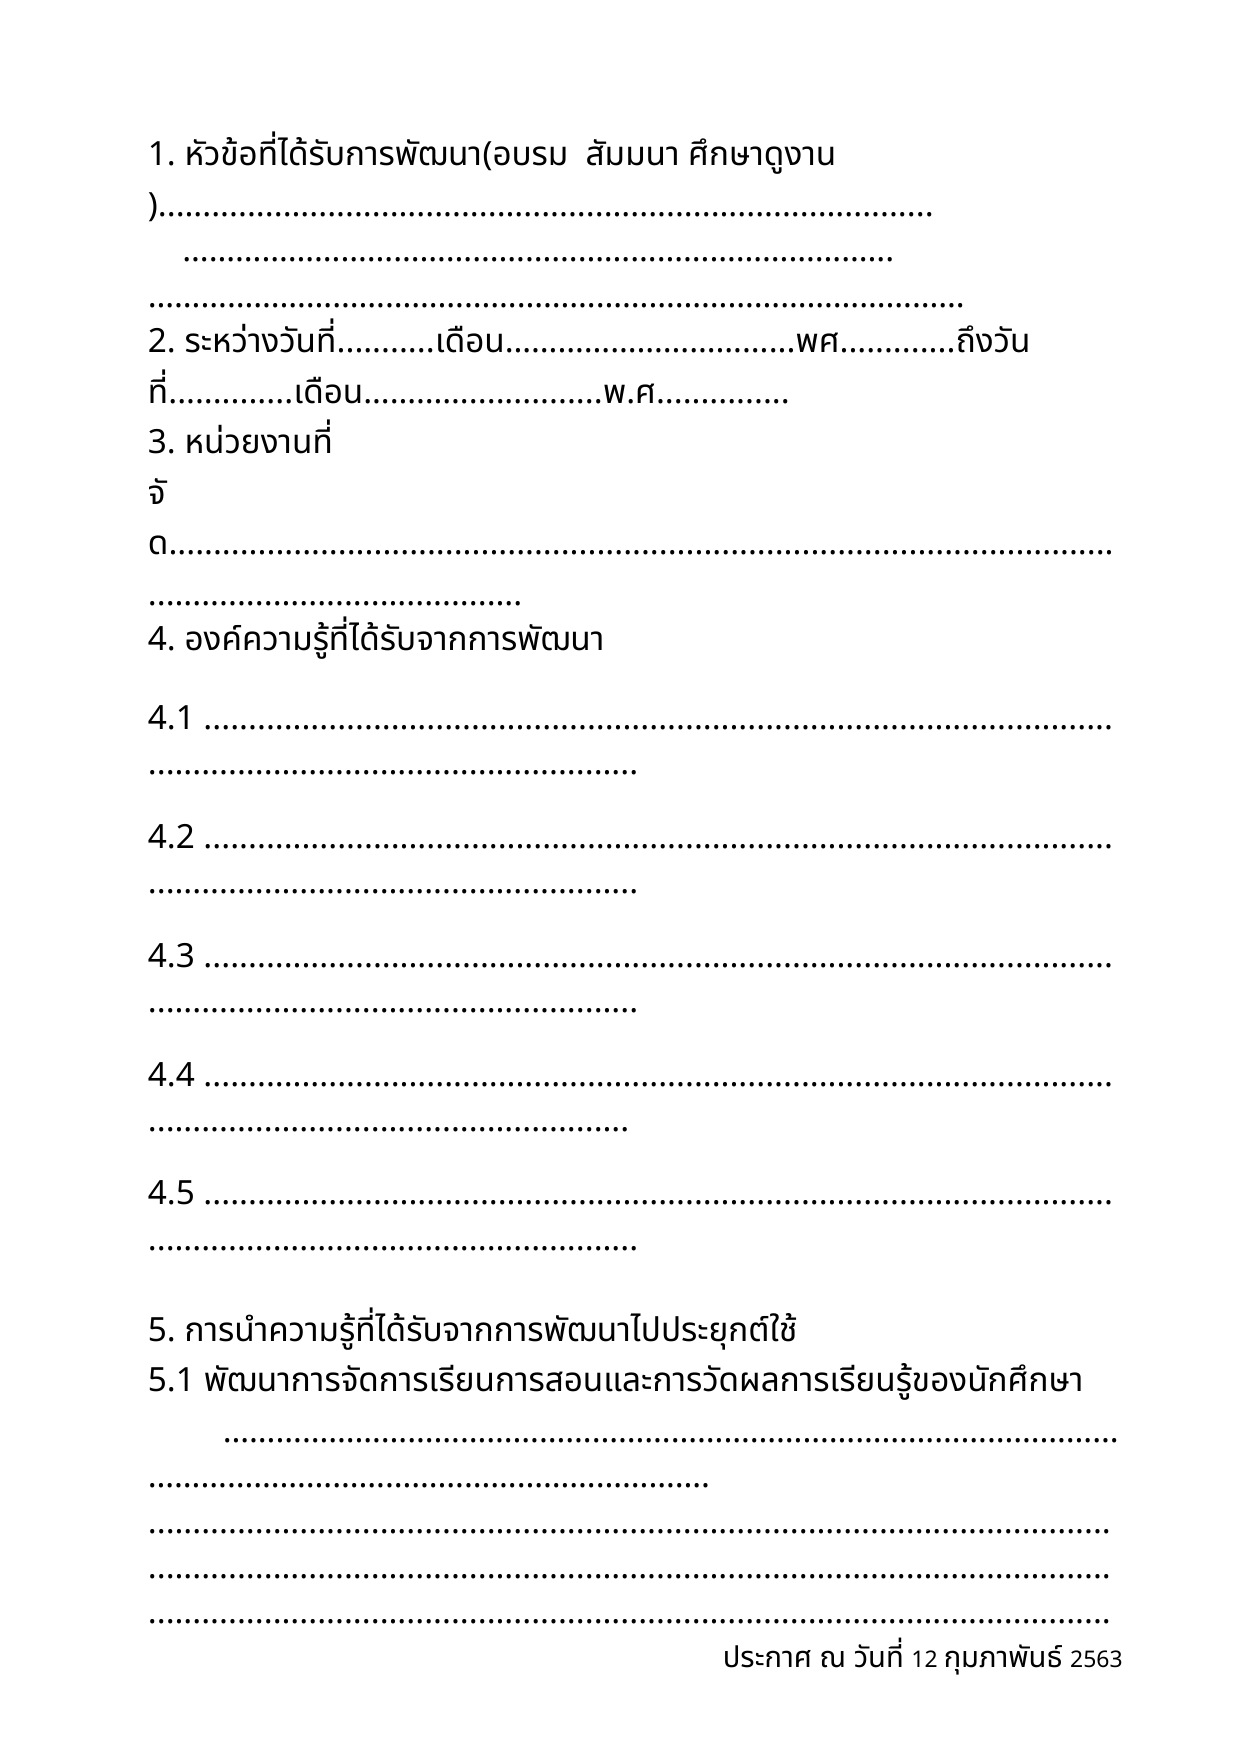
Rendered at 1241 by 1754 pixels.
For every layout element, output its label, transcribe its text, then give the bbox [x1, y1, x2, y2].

text 3. หน่วยงานที่จัด.................................................................................................................................................... [148, 418, 1122, 615]
text 4. องค์ความรู้ที่ได้รับจากการพัฒนา [148, 615, 1122, 666]
text 5. การนำความรู้ที่ได้รับจากการพัฒนาไปประยุกต์ใช้ [148, 1305, 1122, 1356]
text 5.1 พัฒนาการจัดการเรียนการสอนและการวัดผลการเรียนรู้ของนักศึกษา [148, 1356, 1122, 1407]
text 4.3 ............................................................................................................................................................. [148, 903, 1122, 1022]
text 1. หัวข้อที่ได้รับการพัฒนา(อบรม สัมมนา ศึกษาดูงาน )....................................................................................... [148, 130, 1122, 226]
text 4.5 ............................................................................................................................................................. [148, 1141, 1122, 1260]
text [148, 1497, 1122, 1634]
text 4.1 ............................................................................................................................................................. [148, 666, 1122, 784]
text …………………………………………………………………………………………………………………………………………………. [148, 1407, 1122, 1497]
text 4.4 ............................................................................................................................................................ [148, 1022, 1122, 1141]
text 2. ระหว่างวันที่...........เดือน…………………………...พศ.............ถึงวันที่..............เดือน…………...............พ.ศ............... [148, 317, 1122, 418]
text 4.2 ............................................................................................................................................................. [148, 784, 1122, 903]
text ……………………………………………………………………...………………………………………………………………………………… [148, 226, 1122, 317]
